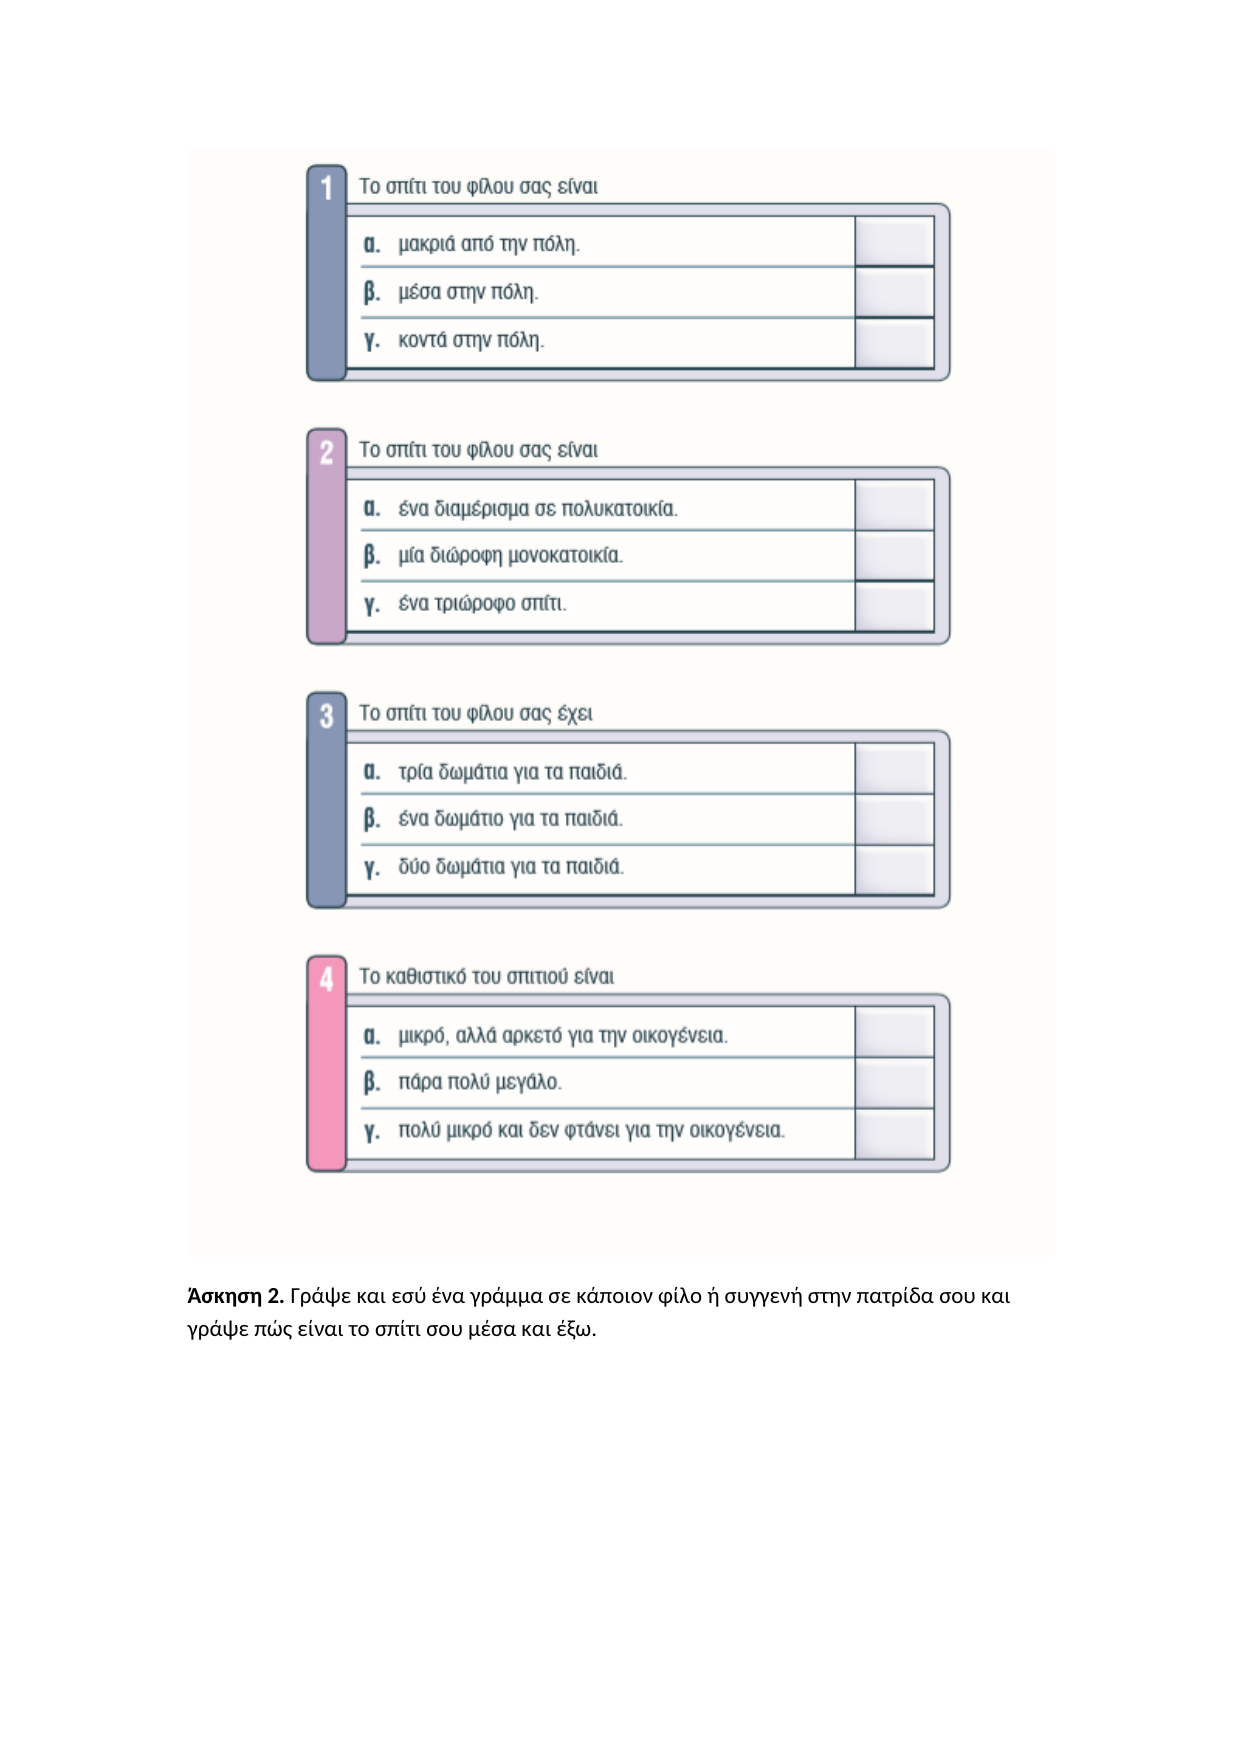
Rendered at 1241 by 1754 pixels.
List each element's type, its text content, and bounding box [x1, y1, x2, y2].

picture [187, 150, 1053, 1257]
text Άσκηση 2. Γράψε και εσύ ένα γράμμα σε κάποιον φίλο ή συγγενή στην πατρίδα σου και γράψε πώς είναι το σπίτι σου μέσα και έξω. [187, 1282, 1053, 1342]
